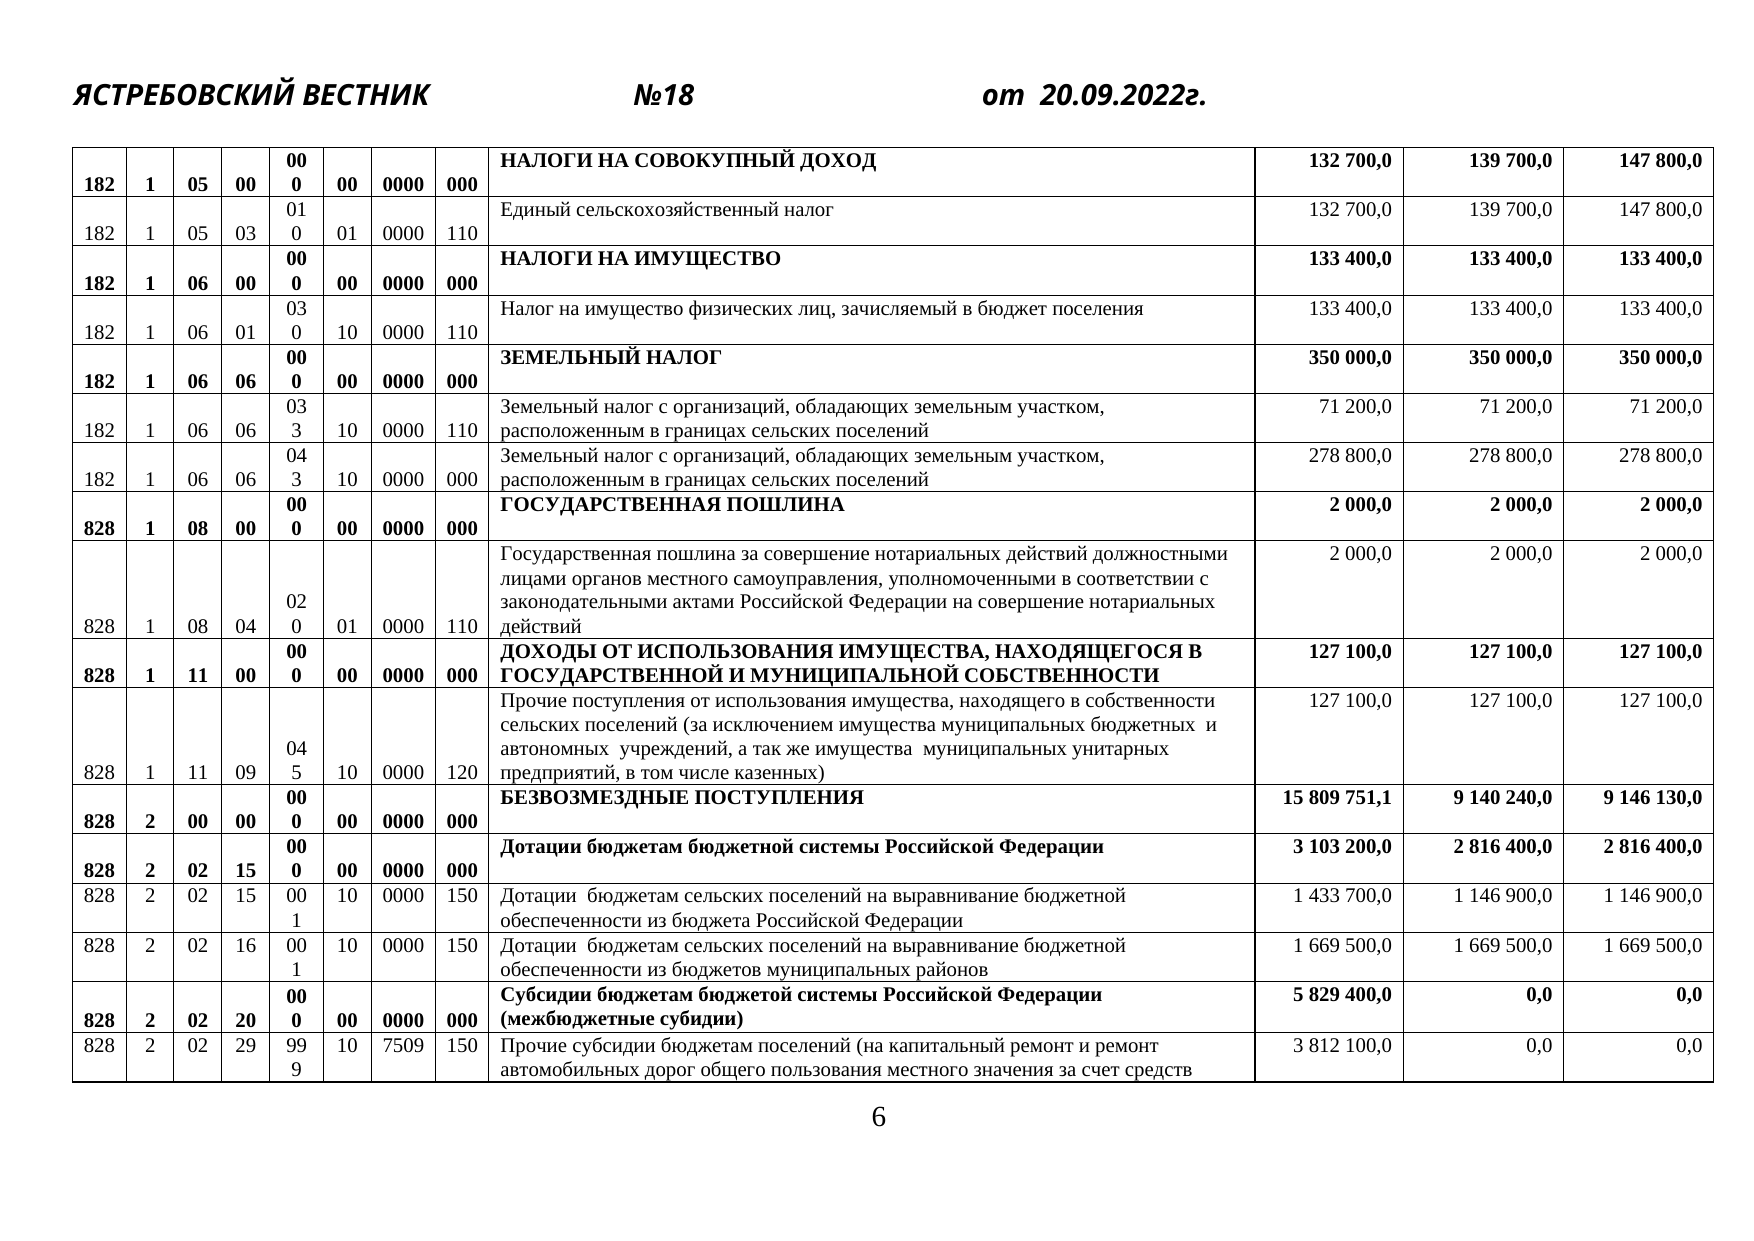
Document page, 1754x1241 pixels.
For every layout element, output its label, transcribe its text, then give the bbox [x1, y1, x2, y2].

table_cell 2 [127, 785, 173, 833]
table_cell 828 [73, 541, 126, 638]
table_cell 000 [270, 982, 323, 1032]
table_cell 001 [270, 884, 323, 932]
table_cell 1 [127, 345, 173, 393]
table_cell 2 816 400,0 [1404, 834, 1563, 882]
table_cell 0000 [372, 296, 435, 344]
table_cell 10 [324, 443, 371, 491]
table_cell 71 200,0 [1564, 394, 1713, 442]
table_cell 000 [436, 246, 488, 294]
table_cell 139 700,0 [1404, 197, 1563, 245]
table_cell 71 200,0 [1404, 394, 1563, 442]
table_cell БЕЗВОЗМЕЗДНЫЕ ПОСТУПЛЕНИЯ [489, 785, 1254, 833]
table_cell 350 000,0 [1404, 345, 1563, 393]
table_cell 00 [222, 639, 269, 687]
table_cell 110 [436, 394, 488, 442]
table_cell 033 [270, 394, 323, 442]
table_cell 000 [270, 492, 323, 540]
table_cell 0000 [372, 834, 435, 882]
table_cell Дотации бюджетам бюджетной системы Российской Федерации [489, 834, 1254, 882]
table_cell 11 [174, 639, 221, 687]
table_cell 828 [73, 933, 126, 981]
table_cell 01 [324, 541, 371, 638]
table_cell 01 [324, 197, 371, 245]
table_cell 7509 [372, 1033, 435, 1081]
table_cell 0000 [372, 541, 435, 638]
table_cell 2 [127, 1033, 173, 1081]
table_cell 10 [324, 1033, 371, 1081]
table_cell 0000 [372, 492, 435, 540]
table_cell Дотации бюджетам сельских поселений на выравнивание бюджетной обеспеченности из бюджетов муниципальных районов [489, 933, 1254, 981]
table_cell 10 [324, 933, 371, 981]
table_cell Единый сельскохозяйственный налог [489, 197, 1254, 245]
table_cell 828 [73, 688, 126, 784]
table_cell 1 669 500,0 [1256, 933, 1403, 981]
table_cell 1 [127, 541, 173, 638]
table_cell ГОСУДАРСТВЕННАЯ ПОШЛИНА [489, 492, 1254, 540]
table_cell 16 [222, 933, 269, 981]
table_cell Земельный налог с организаций, обладающих земельным участком, расположенным в границах сельских поселений [489, 443, 1254, 491]
table_cell 127 100,0 [1404, 688, 1563, 784]
table_cell 828 [73, 834, 126, 882]
table_cell 02 [174, 1033, 221, 1081]
table_cell 828 [73, 639, 126, 687]
table_cell 08 [174, 492, 221, 540]
table_cell 000 [436, 785, 488, 833]
table_cell 02 [174, 884, 221, 932]
table_cell 1 669 500,0 [1564, 933, 1713, 981]
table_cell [489, 1033, 1254, 1081]
table_cell 000 [270, 834, 323, 882]
table_cell 1 669 500,0 [1404, 933, 1563, 981]
table_cell 133 400,0 [1564, 246, 1713, 294]
table_cell 08 [174, 541, 221, 638]
table_cell 2 000,0 [1564, 541, 1713, 638]
table_cell 2 816 400,0 [1564, 834, 1713, 882]
table_cell 00 [324, 492, 371, 540]
table_cell 2 000,0 [1404, 541, 1563, 638]
table_cell 020 [270, 541, 323, 638]
table_cell 06 [174, 246, 221, 294]
table_cell 1 [127, 688, 173, 784]
table_cell 2 000,0 [1404, 492, 1563, 540]
table_cell 000 [436, 492, 488, 540]
table_cell 00 [324, 785, 371, 833]
table_cell 1 [127, 443, 173, 491]
table_cell 06 [174, 296, 221, 344]
table_cell 000 [436, 834, 488, 882]
table_cell 06 [222, 345, 269, 393]
table_cell 1 146 900,0 [1564, 884, 1713, 932]
table_cell 147 800,0 [1564, 197, 1713, 245]
table_cell 828 [73, 785, 126, 833]
table_cell 182 [73, 246, 126, 294]
table_cell 1 [127, 639, 173, 687]
table_cell Налог на имущество физических лиц, зачисляемый в бюджет поселения [489, 296, 1254, 344]
table_cell 350 000,0 [1564, 345, 1713, 393]
table_cell 1 [127, 492, 173, 540]
table_cell 133 400,0 [1404, 296, 1563, 344]
table_cell 278 800,0 [1404, 443, 1563, 491]
table_cell ЗЕМЕЛЬНЫЙ НАЛОГ [489, 345, 1254, 393]
table_cell 0000 [372, 933, 435, 981]
table_cell 0000 [372, 688, 435, 784]
table_cell 2 [127, 933, 173, 981]
table_cell 278 800,0 [1564, 443, 1713, 491]
table_cell 9 146 130,0 [1564, 785, 1713, 833]
table_cell 06 [174, 394, 221, 442]
table_cell 000 [270, 246, 323, 294]
table_cell 127 100,0 [1564, 639, 1713, 687]
table_cell 02 [174, 834, 221, 882]
table_cell 11 [174, 688, 221, 784]
table_cell 0000 [372, 785, 435, 833]
table_cell 043 [270, 443, 323, 491]
table_cell 1 [127, 296, 173, 344]
table_cell 00 [324, 345, 371, 393]
table_cell 00 [222, 492, 269, 540]
table_cell 828 [73, 884, 126, 932]
table_cell 2 [127, 834, 173, 882]
table_cell 127 100,0 [1256, 639, 1403, 687]
table_cell 06 [222, 394, 269, 442]
table_cell 133 400,0 [1256, 246, 1403, 294]
table_cell 133 400,0 [1256, 296, 1403, 344]
table_cell 000 [270, 639, 323, 687]
table_cell 182 [73, 148, 126, 196]
table_cell 110 [436, 197, 488, 245]
table_cell 5 829 400,0 [1256, 982, 1403, 1032]
table_cell 132 700,0 [1256, 197, 1403, 245]
table_cell 150 [436, 884, 488, 932]
table_cell 0000 [372, 246, 435, 294]
table_cell 9 140 240,0 [1404, 785, 1563, 833]
table_cell 10 [324, 394, 371, 442]
table_cell 15 [222, 834, 269, 882]
table_cell 0000 [372, 197, 435, 245]
table_cell 182 [73, 296, 126, 344]
table_cell 04 [222, 541, 269, 638]
table_cell 2 000,0 [1564, 492, 1713, 540]
table_cell НАЛОГИ НА ИМУЩЕСТВО [489, 246, 1254, 294]
table_cell 828 [73, 982, 126, 1032]
table_cell 133 400,0 [1404, 246, 1563, 294]
table_cell 2 000,0 [1256, 541, 1403, 638]
table_cell 3 812 100,0 [1256, 1033, 1403, 1081]
table_cell 0000 [372, 639, 435, 687]
table_cell 15 809 751,1 [1256, 785, 1403, 833]
table_cell 000 [436, 982, 488, 1032]
table_cell 120 [436, 688, 488, 784]
table_cell 182 [73, 394, 126, 442]
table_cell 0000 [372, 982, 435, 1032]
table_cell 1 [127, 148, 173, 196]
table_cell 1 433 700,0 [1256, 884, 1403, 932]
table_cell 06 [174, 443, 221, 491]
table_cell 3 103 200,0 [1256, 834, 1403, 882]
table_cell 00 [222, 785, 269, 833]
table_cell 1 146 900,0 [1404, 884, 1563, 932]
table_cell 133 400,0 [1564, 296, 1713, 344]
table_cell 03 [222, 197, 269, 245]
table_cell 0,0 [1404, 982, 1563, 1032]
table_cell 182 [73, 443, 126, 491]
table_cell 150 [436, 933, 488, 981]
table_cell 127 100,0 [1564, 688, 1713, 784]
table_cell Субсидии бюджетам бюджетой системы Российской Федерации (межбюджетные субидии) [489, 982, 1254, 1032]
table_cell 05 [174, 148, 221, 196]
table_cell 000 [270, 785, 323, 833]
table_cell 00 [324, 639, 371, 687]
table_cell 000 [270, 148, 323, 196]
table_cell 0000 [372, 148, 435, 196]
table_cell 000 [270, 345, 323, 393]
table_cell 110 [436, 296, 488, 344]
table_cell 350 000,0 [1256, 345, 1403, 393]
table_cell 127 100,0 [1404, 639, 1563, 687]
table_cell 2 [127, 884, 173, 932]
table_cell 10 [324, 296, 371, 344]
table_cell 29 [222, 1033, 269, 1081]
table_cell 001 [270, 933, 323, 981]
table_cell 00 [222, 246, 269, 294]
table_cell 00 [324, 148, 371, 196]
table_cell 828 [73, 492, 126, 540]
table_cell 09 [222, 688, 269, 784]
table_cell 999 [270, 1033, 323, 1081]
table_cell 2 000,0 [1256, 492, 1403, 540]
table_cell 045 [270, 688, 323, 784]
table_cell Государственная пошлина за совершение нотариальных действий должностными лицами органов местного самоуправления, уполномоченными в соответствии с законодательными актами Российской Федерации на совершение нотариальных действий [489, 541, 1254, 638]
table_cell 00 [324, 982, 371, 1032]
table_cell 10 [324, 688, 371, 784]
table_cell 06 [222, 443, 269, 491]
table_cell 10 [324, 884, 371, 932]
table_cell 150 [436, 1033, 488, 1081]
table_cell 06 [174, 345, 221, 393]
table_cell 01 [222, 296, 269, 344]
table_cell 0,0 [1564, 1033, 1713, 1081]
table_cell ДОХОДЫ ОТ ИСПОЛЬЗОВАНИЯ ИМУЩЕСТВА, НАХОДЯЩЕГОСЯ В ГОСУДАРСТВЕННОЙ И МУНИЦИПАЛЬНОЙ СОБСТВЕННОСТИ [489, 639, 1254, 687]
table_cell 15 [222, 884, 269, 932]
table_cell 1 [127, 394, 173, 442]
table_cell НАЛОГИ НА СОВОКУПНЫЙ ДОХОД [489, 148, 1254, 196]
table_cell 71 200,0 [1256, 394, 1403, 442]
table_cell 132 700,0 [1256, 148, 1403, 196]
table_cell 000 [436, 443, 488, 491]
table_cell 00 [174, 785, 221, 833]
table_cell Прочие поступления от использования имущества, находящего в собственности сельских поселений (за исключением имущества муниципальных бюджетных и автономных учреждений, а так же имущества муниципальных унитарных предприятий, в том числе казенных) [489, 688, 1254, 784]
table_cell 00 [324, 834, 371, 882]
table_cell 278 800,0 [1256, 443, 1403, 491]
table_cell 0000 [372, 394, 435, 442]
table_cell 1 [127, 246, 173, 294]
table_cell 182 [73, 345, 126, 393]
table_cell 05 [174, 197, 221, 245]
table_cell 139 700,0 [1404, 148, 1563, 196]
table_cell 02 [174, 933, 221, 981]
table_cell 000 [436, 639, 488, 687]
table_cell 1 [127, 197, 173, 245]
table_cell 110 [436, 541, 488, 638]
table_cell 02 [174, 982, 221, 1032]
table_cell Дотации бюджетам сельских поселений на выравнивание бюджетной обеспеченности из бюджета Российской Федерации [489, 884, 1254, 932]
table_cell 147 800,0 [1564, 148, 1713, 196]
table_cell 0,0 [1404, 1033, 1563, 1081]
table_cell 20 [222, 982, 269, 1032]
table_cell 000 [436, 148, 488, 196]
table_cell 00 [324, 246, 371, 294]
table_cell Земельный налог с организаций, обладающих земельным участком, расположенным в границах сельских поселений [489, 394, 1254, 442]
table_cell 030 [270, 296, 323, 344]
table_cell 0000 [372, 884, 435, 932]
table_cell 182 [73, 197, 126, 245]
table_cell 010 [270, 197, 323, 245]
table_cell 0000 [372, 443, 435, 491]
table_cell 0,0 [1564, 982, 1713, 1032]
table_cell 2 [127, 982, 173, 1032]
table_cell 127 100,0 [1256, 688, 1403, 784]
table_cell 00 [222, 148, 269, 196]
table_cell 828 [73, 1033, 126, 1081]
table_cell 0000 [372, 345, 435, 393]
table_cell 000 [436, 345, 488, 393]
